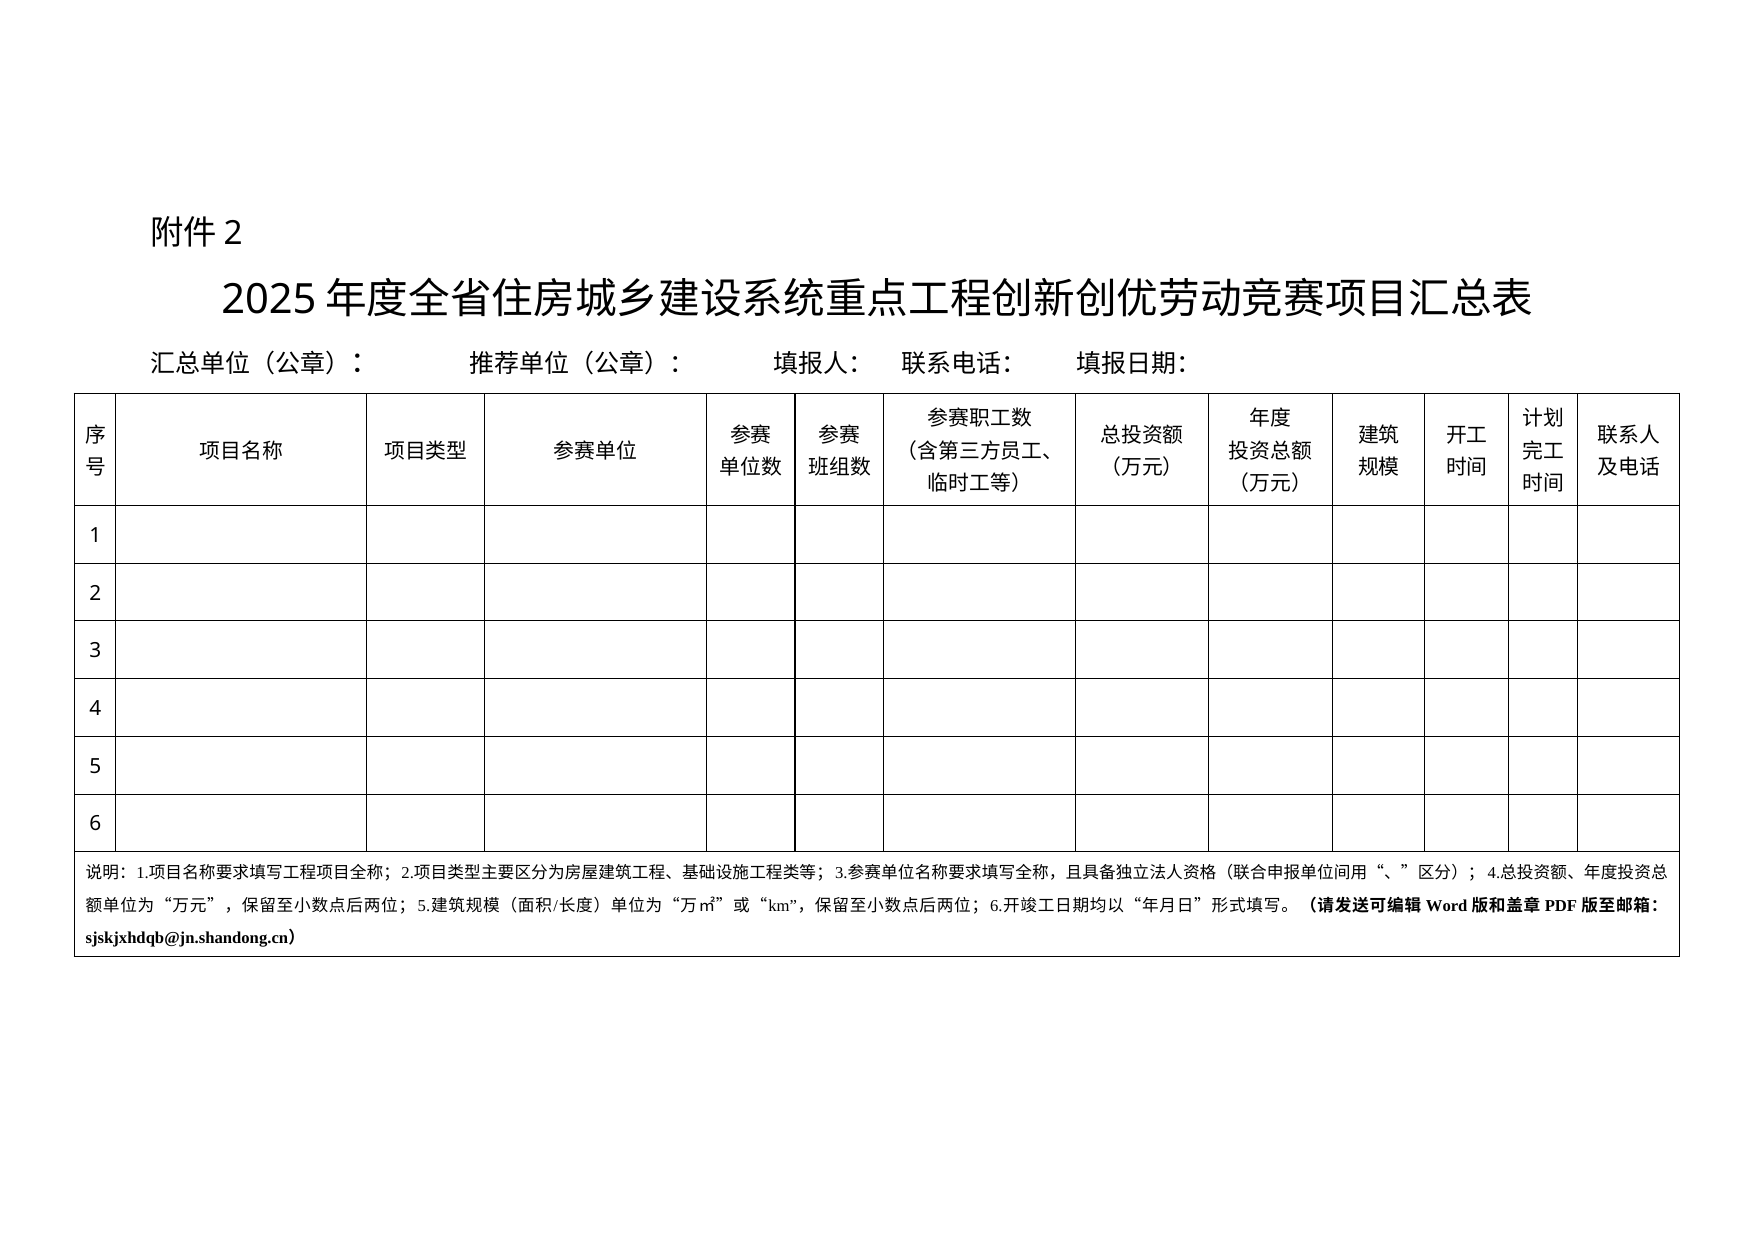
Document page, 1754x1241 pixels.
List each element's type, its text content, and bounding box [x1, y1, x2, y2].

table_cell [1333, 621, 1424, 678]
table_cell [1076, 621, 1208, 678]
table_cell [367, 795, 484, 851]
table_header 序号 [75, 394, 115, 505]
table_cell [1425, 621, 1508, 678]
table_cell [1509, 506, 1577, 563]
table_cell [1333, 506, 1424, 563]
table_cell [1578, 679, 1679, 736]
table_cell [1425, 506, 1508, 563]
table_cell [1333, 795, 1424, 851]
table_cell [884, 737, 1075, 793]
table_cell [1209, 506, 1332, 563]
table_cell [485, 506, 706, 563]
table_cell [707, 564, 794, 620]
table_cell [1509, 795, 1577, 851]
table_cell [1209, 737, 1332, 793]
table_header 项目类型 [367, 394, 484, 505]
table_cell [116, 506, 366, 563]
table_cell [1425, 679, 1508, 736]
table_cell [116, 564, 366, 620]
table_cell [1076, 679, 1208, 736]
table_cell [796, 795, 883, 851]
table_cell [485, 737, 706, 793]
table_cell [707, 795, 794, 851]
table_cell [116, 737, 366, 793]
table_header 年度 投资总额 （万元） [1209, 394, 1332, 505]
table_header 参赛单位 [485, 394, 706, 505]
table_cell [884, 564, 1075, 620]
table_cell [367, 679, 484, 736]
table_cell 2 [75, 564, 115, 620]
table_cell [1209, 795, 1332, 851]
table_cell [1333, 679, 1424, 736]
table_cell [1578, 795, 1679, 851]
table_cell [367, 737, 484, 793]
table_cell [884, 679, 1075, 736]
table_cell 6 [75, 795, 115, 851]
table_cell [367, 506, 484, 563]
table_cell 5 [75, 737, 115, 793]
table_cell [884, 621, 1075, 678]
table_cell [796, 564, 883, 620]
table_cell [1076, 795, 1208, 851]
table_cell [707, 737, 794, 793]
table_cell [796, 621, 883, 678]
table_cell [1578, 737, 1679, 793]
text 附件2 [150, 198, 1604, 263]
table_header 总投资额 （万元） [1076, 394, 1208, 505]
table_cell [116, 621, 366, 678]
table_cell [485, 621, 706, 678]
table_cell [707, 506, 794, 563]
table_cell [707, 679, 794, 736]
table_cell [1509, 679, 1577, 736]
table_cell [1209, 621, 1332, 678]
table_cell [796, 506, 883, 563]
table_cell [1333, 564, 1424, 620]
table_cell [367, 564, 484, 620]
table_header 参赛 班组数 [796, 394, 883, 505]
text 汇总单位（公章）： 推荐单位（公章）： 填报人： 联系电话： 填报日期： [150, 328, 1604, 393]
table_cell [1209, 564, 1332, 620]
table_cell [1076, 506, 1208, 563]
table_header 项目名称 [116, 394, 366, 505]
table_cell [1333, 737, 1424, 793]
table_cell [1076, 564, 1208, 620]
table_header 计划 完工 时间 [1509, 394, 1577, 505]
table_cell [796, 679, 883, 736]
table_cell [485, 679, 706, 736]
table_cell 说明：1.项目名称要求填写工程项目全称；2.项目类型主要区分为房屋建筑工程、基础设施工程类等；3.参赛单位名称要求填写全称，且具备独立法人资格（联合申报单位间用“、”区分）；4.总投资额、年度投资总额单位为“万元”，保留至小数点后两位；5.建筑规模（面积/长度）单位为“万㎡”或“km”，保留至小数点后两位；6.开竣工日期均以“年月日”形式填写。（请发送可编辑Word版和盖章PDF版至邮箱：sjskjxhdqb@jn.shandong.cn） [75, 852, 1679, 956]
table_cell [1425, 564, 1508, 620]
table_cell [116, 679, 366, 736]
table_cell [1578, 564, 1679, 620]
table_cell [485, 795, 706, 851]
table_cell [367, 621, 484, 678]
table_header 联系人 及电话 [1578, 394, 1679, 505]
table_cell [707, 621, 794, 678]
table_cell [1578, 621, 1679, 678]
table_cell [1209, 679, 1332, 736]
table_cell [1578, 506, 1679, 563]
table_header 参赛 单位数 [707, 394, 794, 505]
table_cell [1509, 737, 1577, 793]
table_cell [1509, 621, 1577, 678]
table_cell 4 [75, 679, 115, 736]
table_cell [485, 564, 706, 620]
table_header 参赛职工数 （含第三方员工、临时工等） [884, 394, 1075, 505]
table_header 建筑 规模 [1333, 394, 1424, 505]
table_cell 1 [75, 506, 115, 563]
table_cell [1425, 795, 1508, 851]
table_cell 3 [75, 621, 115, 678]
table_cell [884, 795, 1075, 851]
text 2025年度全省住房城乡建设系统重点工程创新创优劳动竞赛项目汇总表 [150, 263, 1604, 328]
table_cell [1509, 564, 1577, 620]
table_header 开工时间 [1425, 394, 1508, 505]
table_cell [1076, 737, 1208, 793]
table_cell [796, 737, 883, 793]
table_cell [884, 506, 1075, 563]
table_cell [116, 795, 366, 851]
table_cell [1425, 737, 1508, 793]
